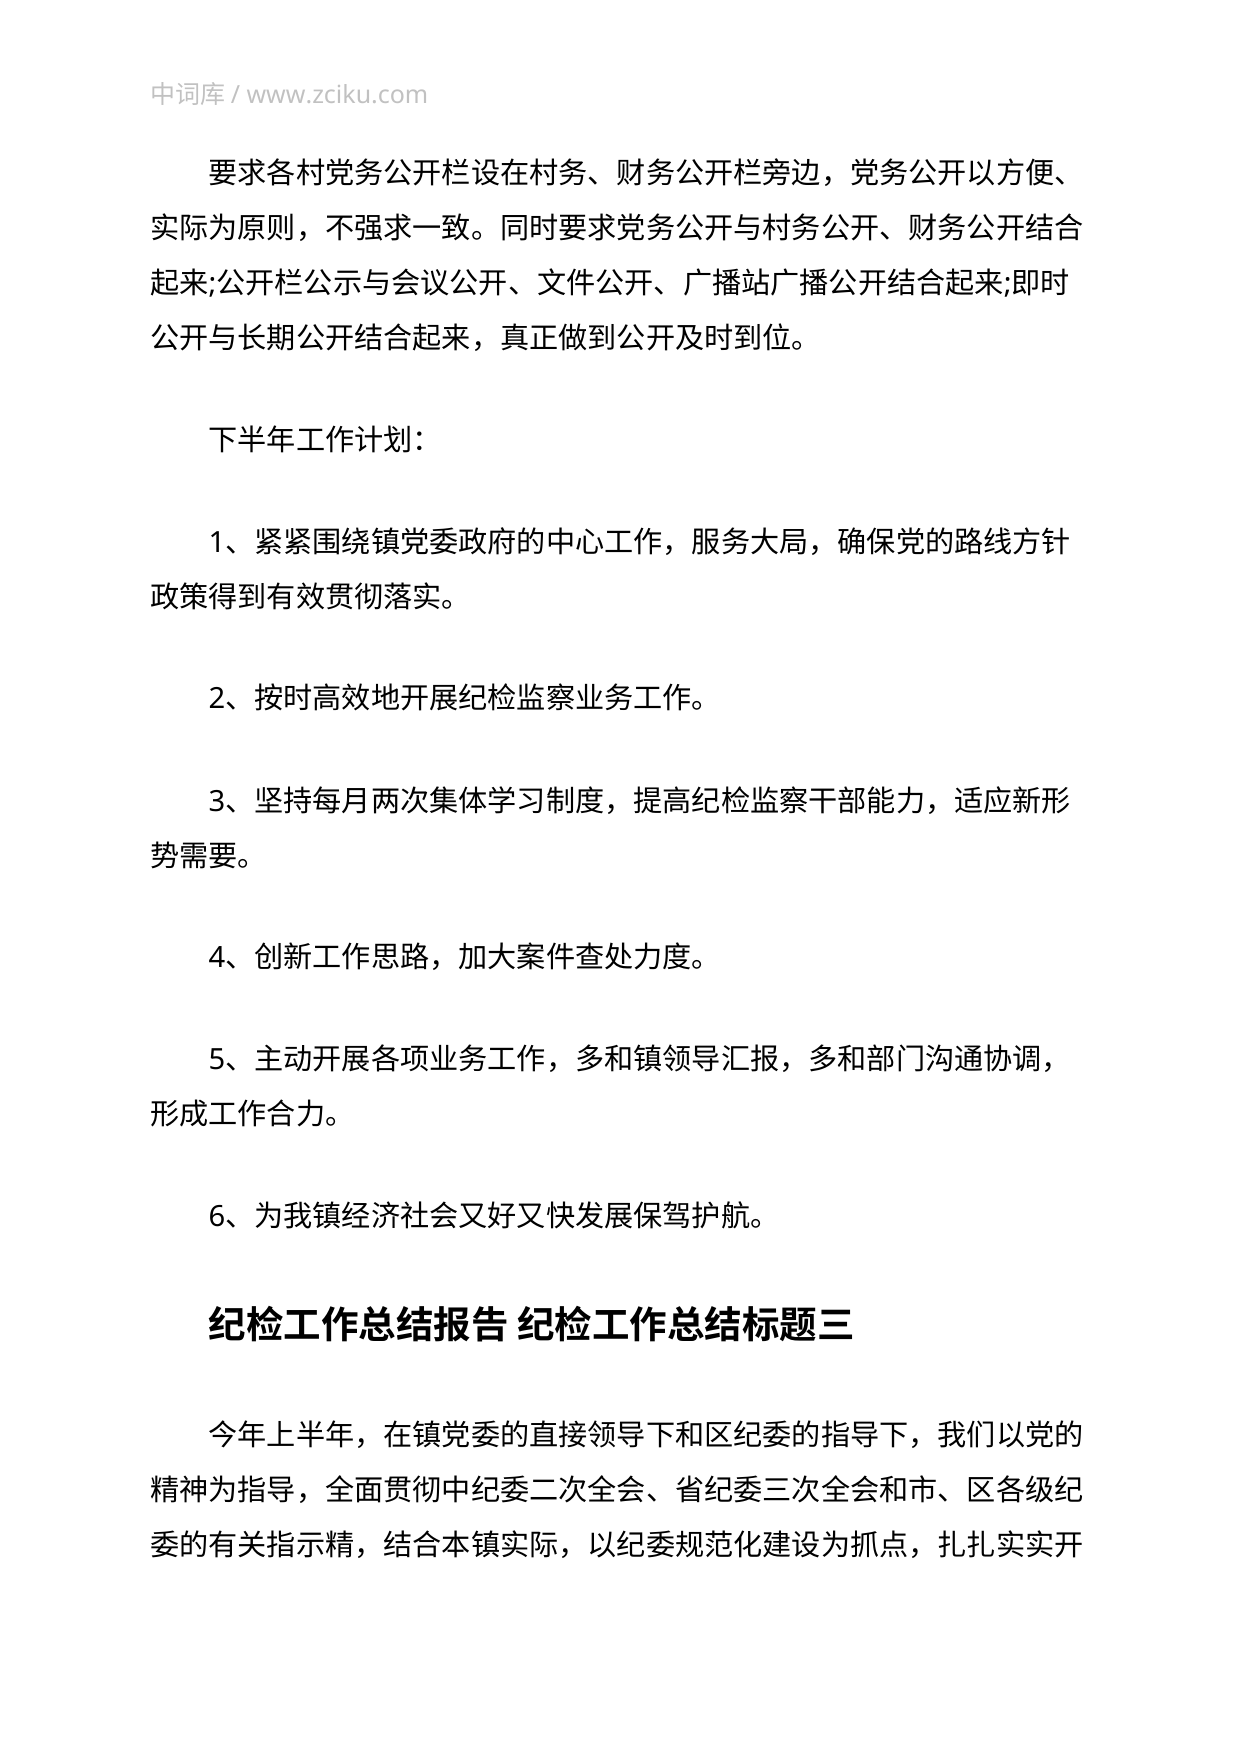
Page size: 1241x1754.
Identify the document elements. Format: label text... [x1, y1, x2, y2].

text 纪检工作总结报告 纪检工作总结标题三 [150, 1294, 1090, 1349]
text 1、紧紧围绕镇党委政府的中心工作，服务大局，确保党的路线方针政策得到有效贯彻落实。 [150, 518, 1090, 616]
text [150, 1412, 1090, 1564]
text 下半年工作计划： [150, 417, 1090, 459]
text 要求各村党务公开栏设在村务、财务公开栏旁边，党务公开以方便、实际为原则，不强求一致。同时要求党务公开与村务公开、财务公开结合起来;公开栏公示与会议公开、文件公开、广播站广播公开结合起来;即时公开与长期公开结合起来，真正做到公开及时到位。 [150, 150, 1090, 357]
text 4、创新工作思路，加大案件查处力度。 [150, 934, 1090, 976]
text 3、坚持每月两次集体学习制度，提高纪检监察干部能力，适应新形势需要。 [150, 777, 1090, 874]
text 5、主动开展各项业务工作，多和镇领导汇报，多和部门沟通协调，形成工作合力。 [150, 1036, 1090, 1133]
text 2、按时高效地开展纪检监察业务工作。 [150, 675, 1090, 717]
text 6、为我镇经济社会又好又快发展保驾护航。 [150, 1193, 1090, 1235]
